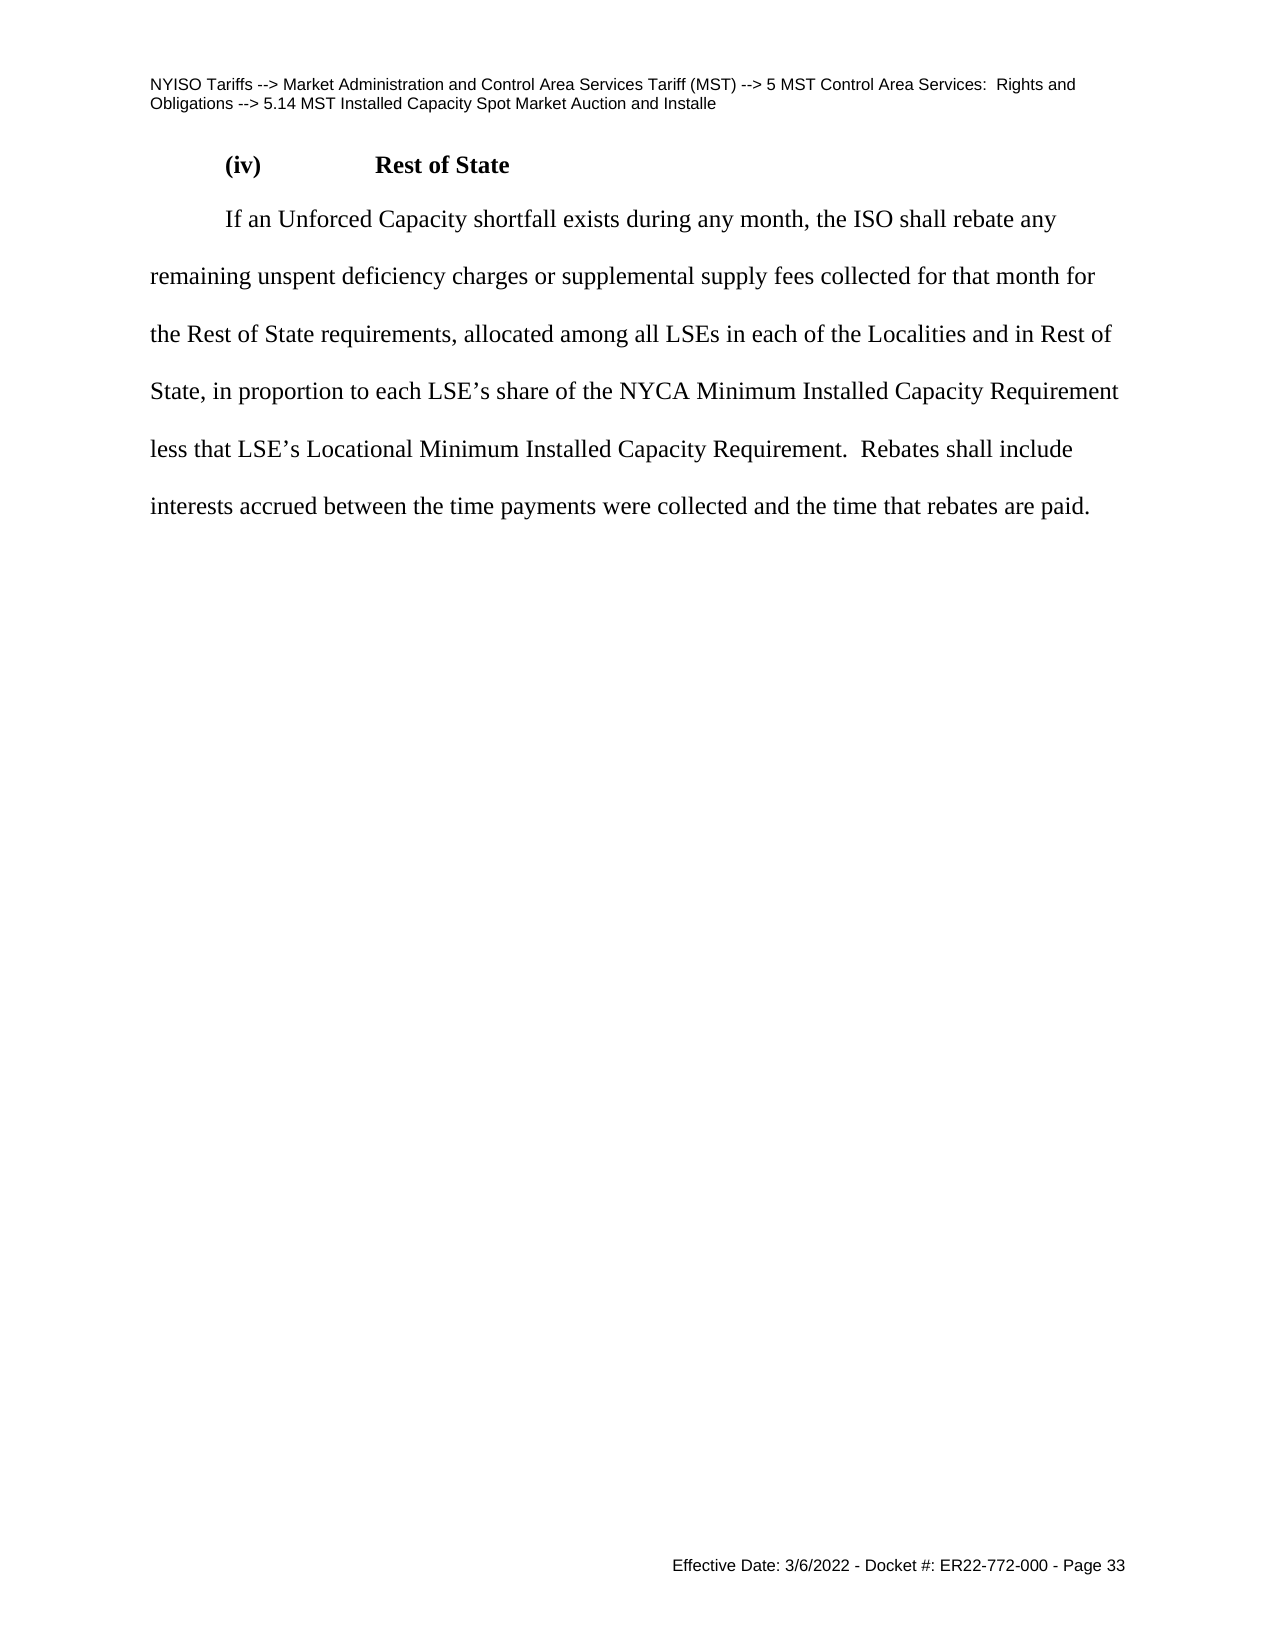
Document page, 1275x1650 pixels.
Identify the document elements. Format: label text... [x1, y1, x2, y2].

text (iv) Rest of State [225, 150, 1125, 179]
text If an Unforced Capacity shortfall exists during any month, the ISO shall rebate any remaining unspent deficiency charges or supplemental supply fees collected for that month for the Rest of State requirements, allocated among all LSEs in each of the Localities and in Rest of State, in proportion to each LSE’s share of the NYCA Minimum Installed Capacity Requirement less that LSE’s Locational Minimum Installed Capacity Requirement. Rebates shall include interests accrued between the time payments were collected and the time that rebates are paid. [150, 204, 1125, 520]
